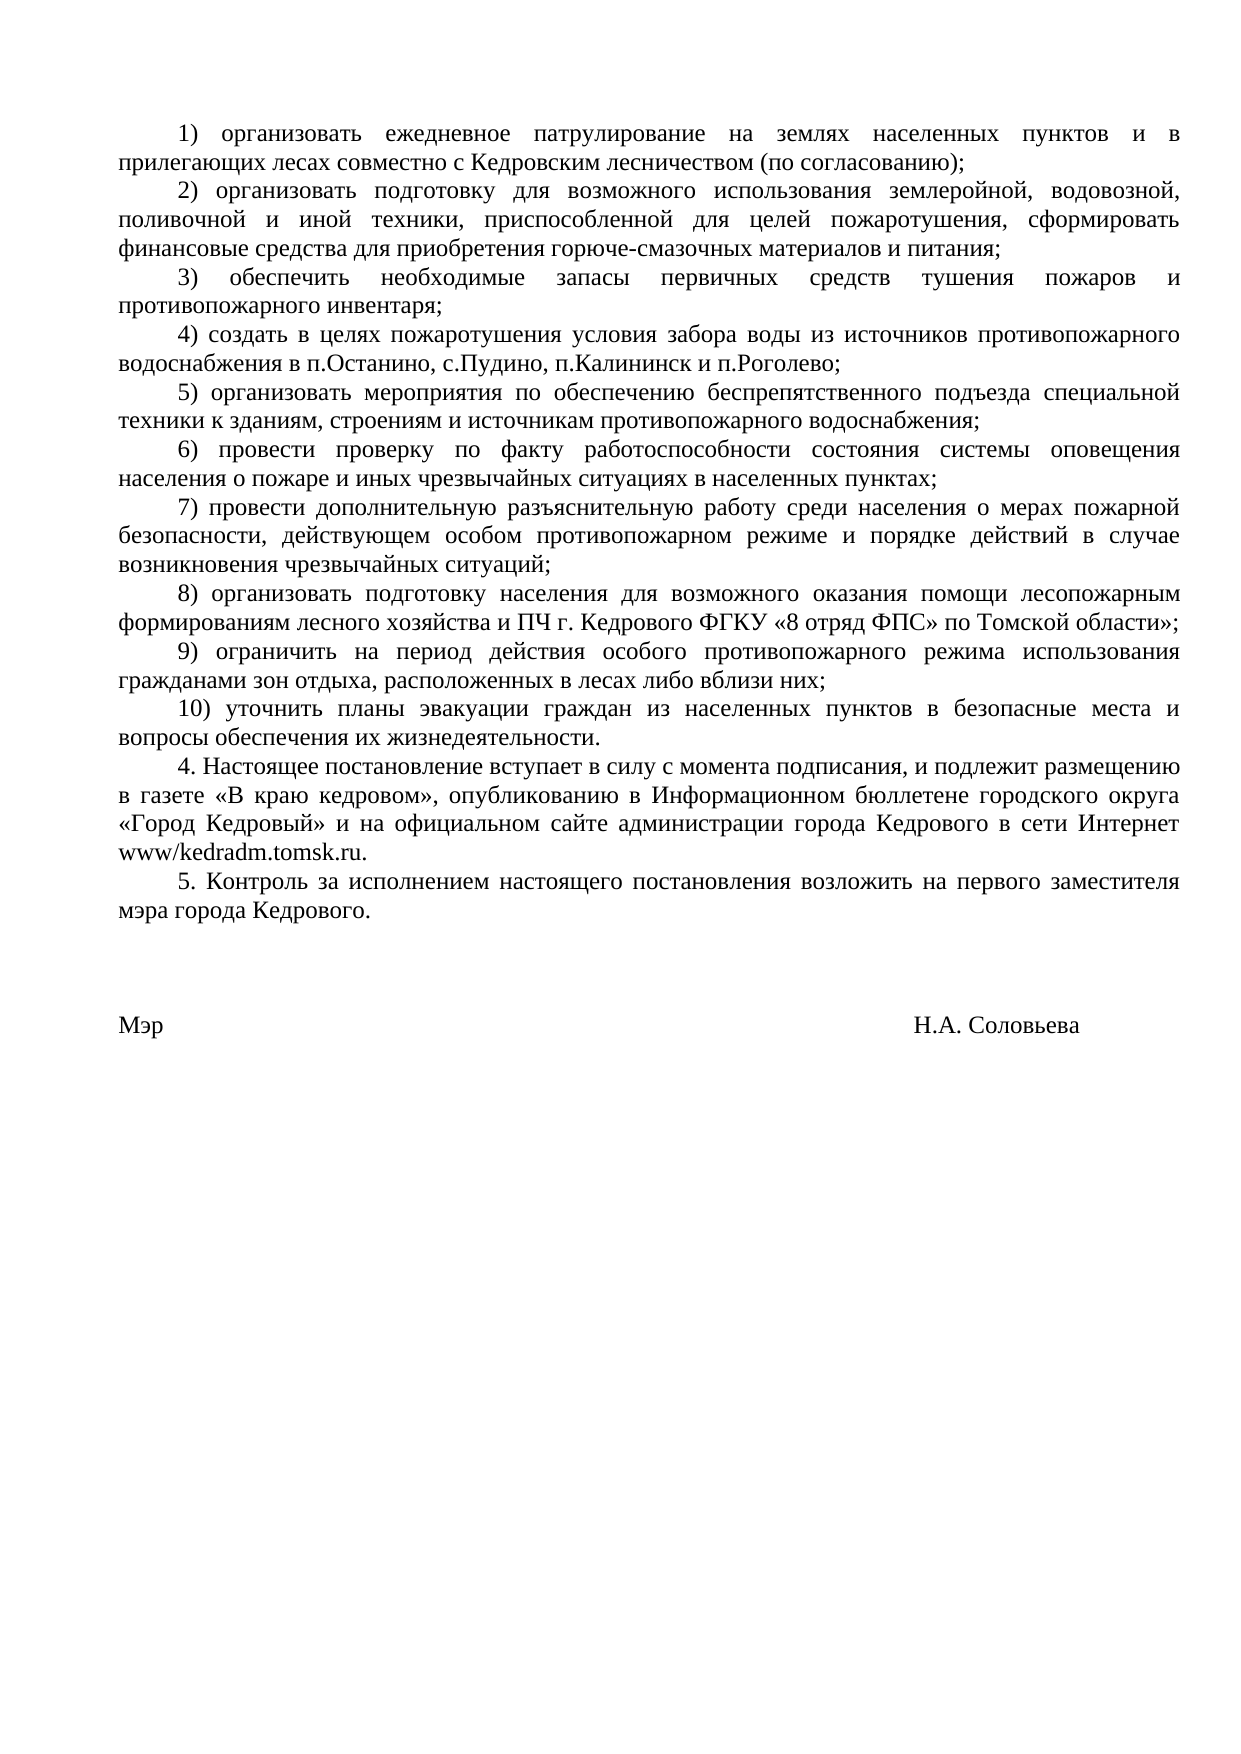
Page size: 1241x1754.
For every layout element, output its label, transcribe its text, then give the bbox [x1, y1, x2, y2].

text 10) уточнить планы эвакуации граждан из населенных пунктов в безопасные места и вопросы обеспечения их жизнедеятельности. [118, 693, 1181, 751]
text 9) ограничить на период действия особого противопожарного режима использования гражданами зон отдыха, расположенных в лесах либо вблизи них; [118, 636, 1181, 693]
text Мэр Н.А. Соловьева [118, 1010, 1181, 1038]
text 4. Настоящее постановление вступает в силу с момента подписания, и подлежит размещению в газете «В краю кедровом», опубликованию в Информационном бюллетене городского округа «Город Кедровый» и на официальном сайте администрации города Кедрового в сети Интернет www/kedradm.tomsk.ru. [118, 751, 1181, 866]
text 8) организовать подготовку населения для возможного оказания помощи лесопожарным формированиям лесного хозяйства и ПЧ г. Кедрового ФГКУ «8 отряд ФПС» по Томской области»; [118, 578, 1181, 636]
text 2) организовать подготовку для возможного использования землеройной, водовозной, поливочной и иной техники, приспособленной для целей пожаротушения, сформировать финансовые средства для приобретения горюче-смазочных материалов и питания; [118, 176, 1181, 262]
text 7) провести дополнительную разъяснительную работу среди населения о мерах пожарной безопасности, действующем особом противопожарном режиме и порядке действий в случае возникновения чрезвычайных ситуаций; [118, 492, 1181, 578]
text 6) провести проверку по факту работоспособности состояния системы оповещения населения о пожаре и иных чрезвычайных ситуациях в населенных пунктах; [118, 434, 1181, 492]
text 4) создать в целях пожаротушения условия забора воды из источников противопожарного водоснабжения в п.Останино, с.Пудино, п.Калининск и п.Роголево; [118, 319, 1181, 377]
text 5. Контроль за исполнением настоящего постановления возложить на первого заместителя мэра города Кедрового. [118, 866, 1181, 923]
text 3) обеспечить необходимые запасы первичных средств тушения пожаров и противопожарного инвентаря; [118, 262, 1181, 319]
text 1) организовать ежедневное патрулирование на землях населенных пунктов и в прилегающих лесах совместно с Кедровским лесничеством (по согласованию); [118, 118, 1181, 176]
text 5) организовать мероприятия по обеспечению беспрепятственного подъезда специальной техники к зданиям, строениям и источникам противопожарного водоснабжения; [118, 377, 1181, 434]
